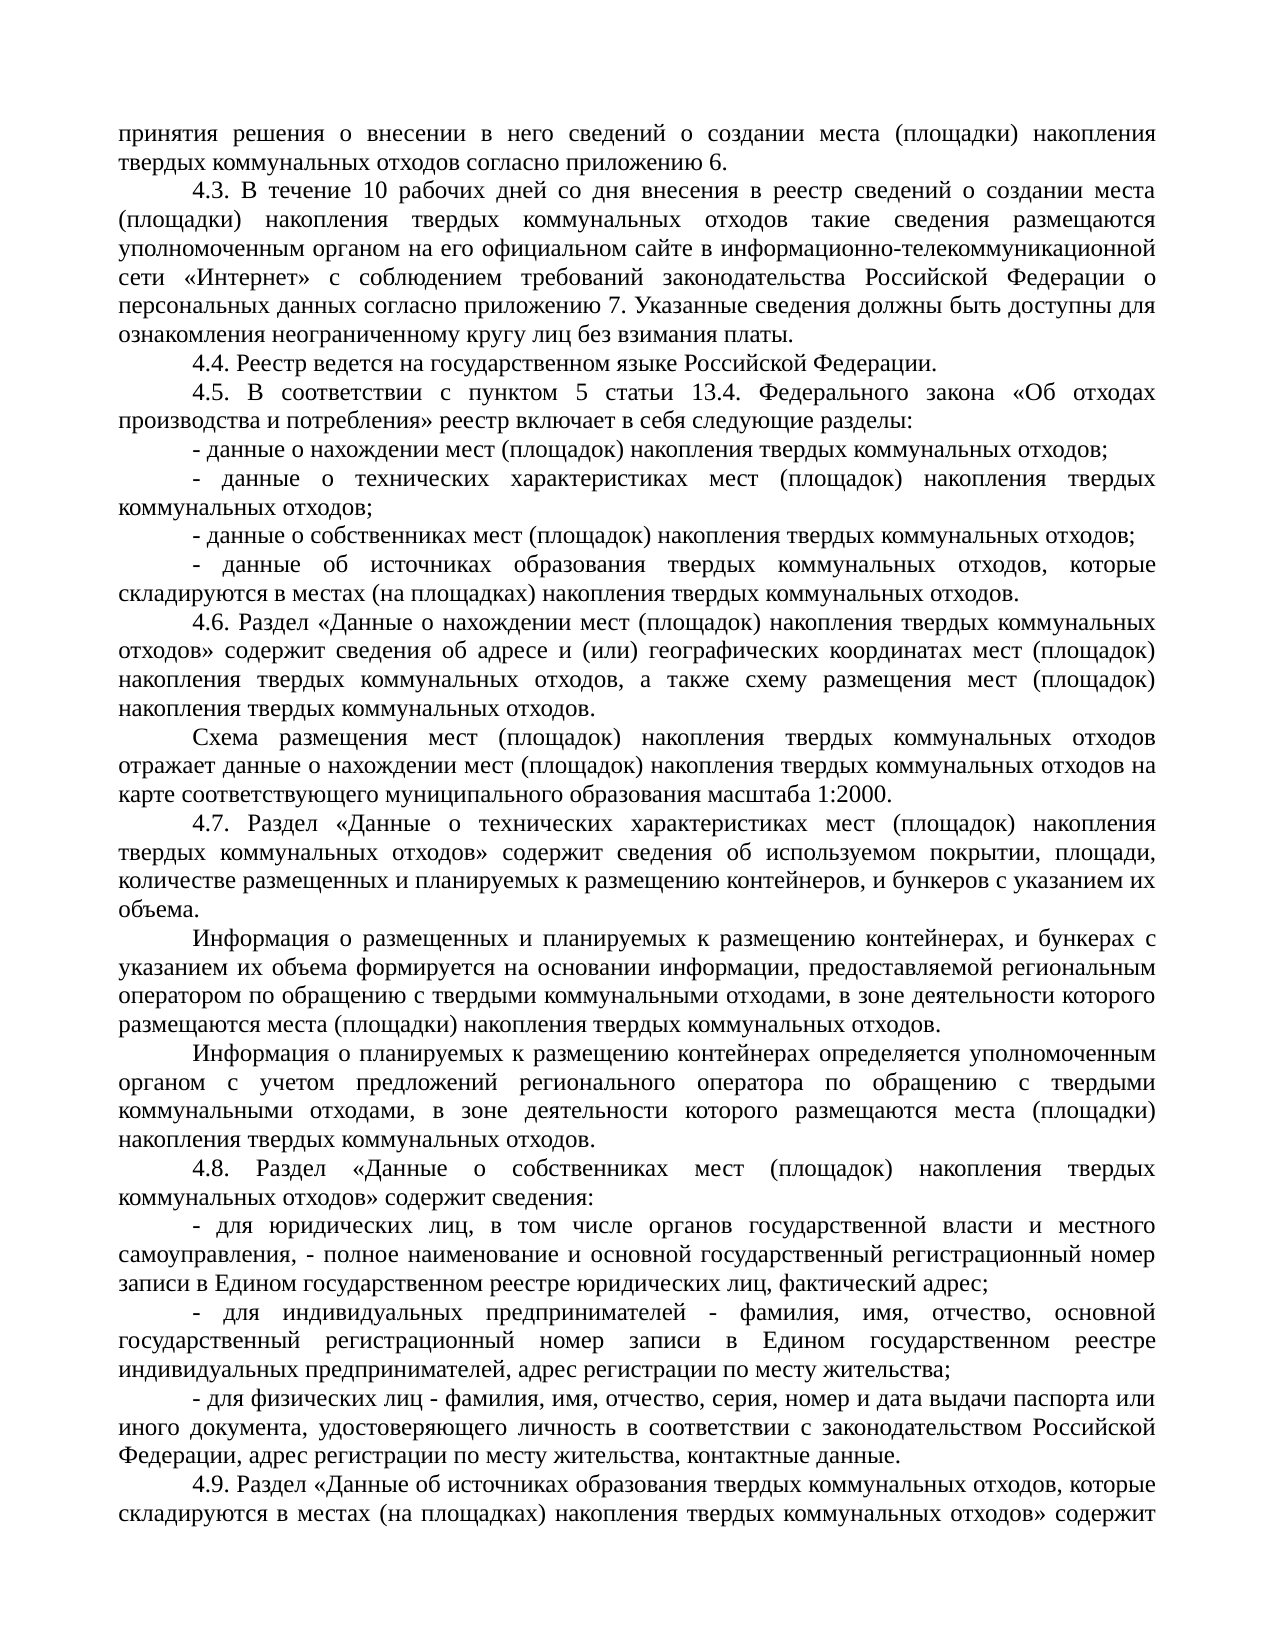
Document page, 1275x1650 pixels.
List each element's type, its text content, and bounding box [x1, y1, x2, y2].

text 4.7. Раздел «Данные о технических характеристиках мест (площадок) накопления твердых коммунальных отходов» содержит сведения об используемом покрытии, площади, количестве размещенных и планируемых к размещению контейнеров, и бункеров с указанием их объема. [118, 808, 1157, 923]
text Схема размещения мест (площадок) накопления твердых коммунальных отходов отражает данные о нахождении мест (площадок) накопления твердых коммунальных отходов на карте соответствующего муниципального образования масштаба 1:2000. [118, 722, 1157, 808]
text Информация о планируемых к размещению контейнерах определяется уполномоченным органом с учетом предложений регионального оператора по обращению с твердыми коммунальными отходами, в зоне деятельности которого размещаются места (площадки) накопления твердых коммунальных отходов. [118, 1038, 1157, 1153]
text - для физических лиц - фамилия, имя, отчество, серия, номер и дата выдачи паспорта или иного документа, удостоверяющего личность в соответствии с законодательством Российской Федерации, адрес регистрации по месту жительства, контактные данные. [118, 1383, 1157, 1469]
text 4.6. Раздел «Данные о нахождении мест (площадок) накопления твердых коммунальных отходов» содержит сведения об адресе и (или) географических координатах мест (площадок) накопления твердых коммунальных отходов, а также схему размещения мест (площадок) накопления твердых коммунальных отходов. [118, 607, 1157, 722]
text - данные об источниках образования твердых коммунальных отходов, которые складируются в местах (на площадках) накопления твердых коммунальных отходов. [118, 549, 1157, 607]
text 4.5. В соответствии с пунктом 5 статьи 13.4. Федерального закона «Об отходах производства и потребления» реестр включает в себя следующие разделы: [118, 377, 1157, 434]
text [118, 1469, 1157, 1527]
text Информация о размещенных и планируемых к размещению контейнерах, и бункерах с указанием их объема формируется на основании информации, предоставляемой региональным оператором по обращению с твердыми коммунальными отходами, в зоне деятельности которого размещаются места (площадки) накопления твердых коммунальных отходов. [118, 923, 1157, 1038]
text - данные о нахождении мест (площадок) накопления твердых коммунальных отходов; [118, 434, 1157, 463]
text - для юридических лиц, в том числе органов государственной власти и местного самоуправления, - полное наименование и основной государственный регистрационный номер записи в Едином государственном реестре юридических лиц, фактический адрес; [118, 1211, 1157, 1297]
text - для индивидуальных предпринимателей - фамилия, имя, отчество, основной государственный регистрационный номер записи в Едином государственном реестре индивидуальных предпринимателей, адрес регистрации по месту жительства; [118, 1297, 1157, 1383]
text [118, 118, 1157, 176]
text 4.3. В течение 10 рабочих дней со дня внесения в реестр сведений о создании места (площадки) накопления твердых коммунальных отходов такие сведения размещаются уполномоченным органом на его официальном сайте в информационно-телекоммуникационной сети «Интернет» с соблюдением требований законодательства Российской Федерации о персональных данных согласно приложению 7. Указанные сведения должны быть доступны для ознакомления неограниченному кругу лиц без взимания платы. [118, 176, 1157, 348]
text - данные о собственниках мест (площадок) накопления твердых коммунальных отходов; [118, 521, 1157, 549]
text 4.4. Реестр ведется на государственном языке Российской Федерации. [118, 348, 1157, 377]
text 4.8. Раздел «Данные о собственниках мест (площадок) накопления твердых коммунальных отходов» содержит сведения: [118, 1153, 1157, 1211]
text - данные о технических характеристиках мест (площадок) накопления твердых коммунальных отходов; [118, 463, 1157, 521]
